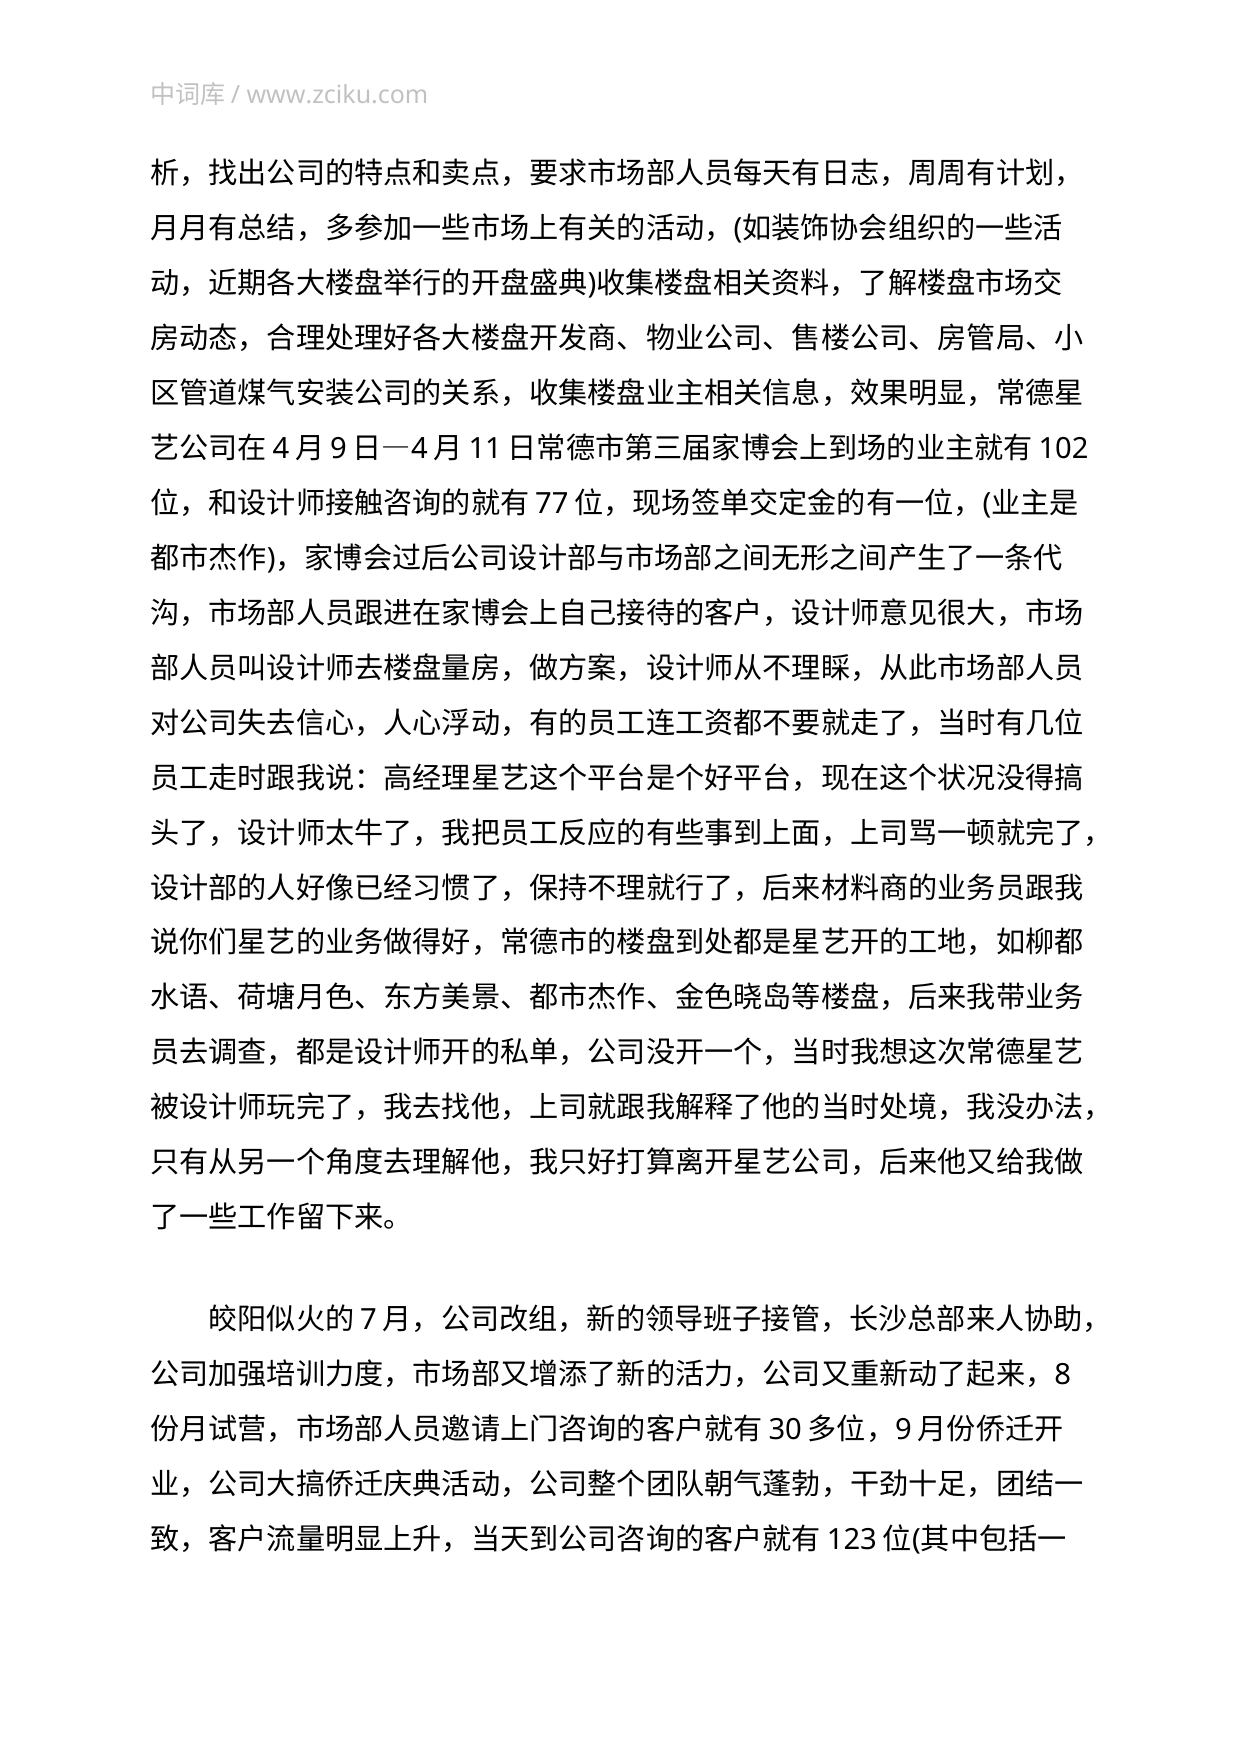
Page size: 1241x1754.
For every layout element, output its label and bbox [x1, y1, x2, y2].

text [150, 1295, 1090, 1558]
text [150, 150, 1090, 1236]
